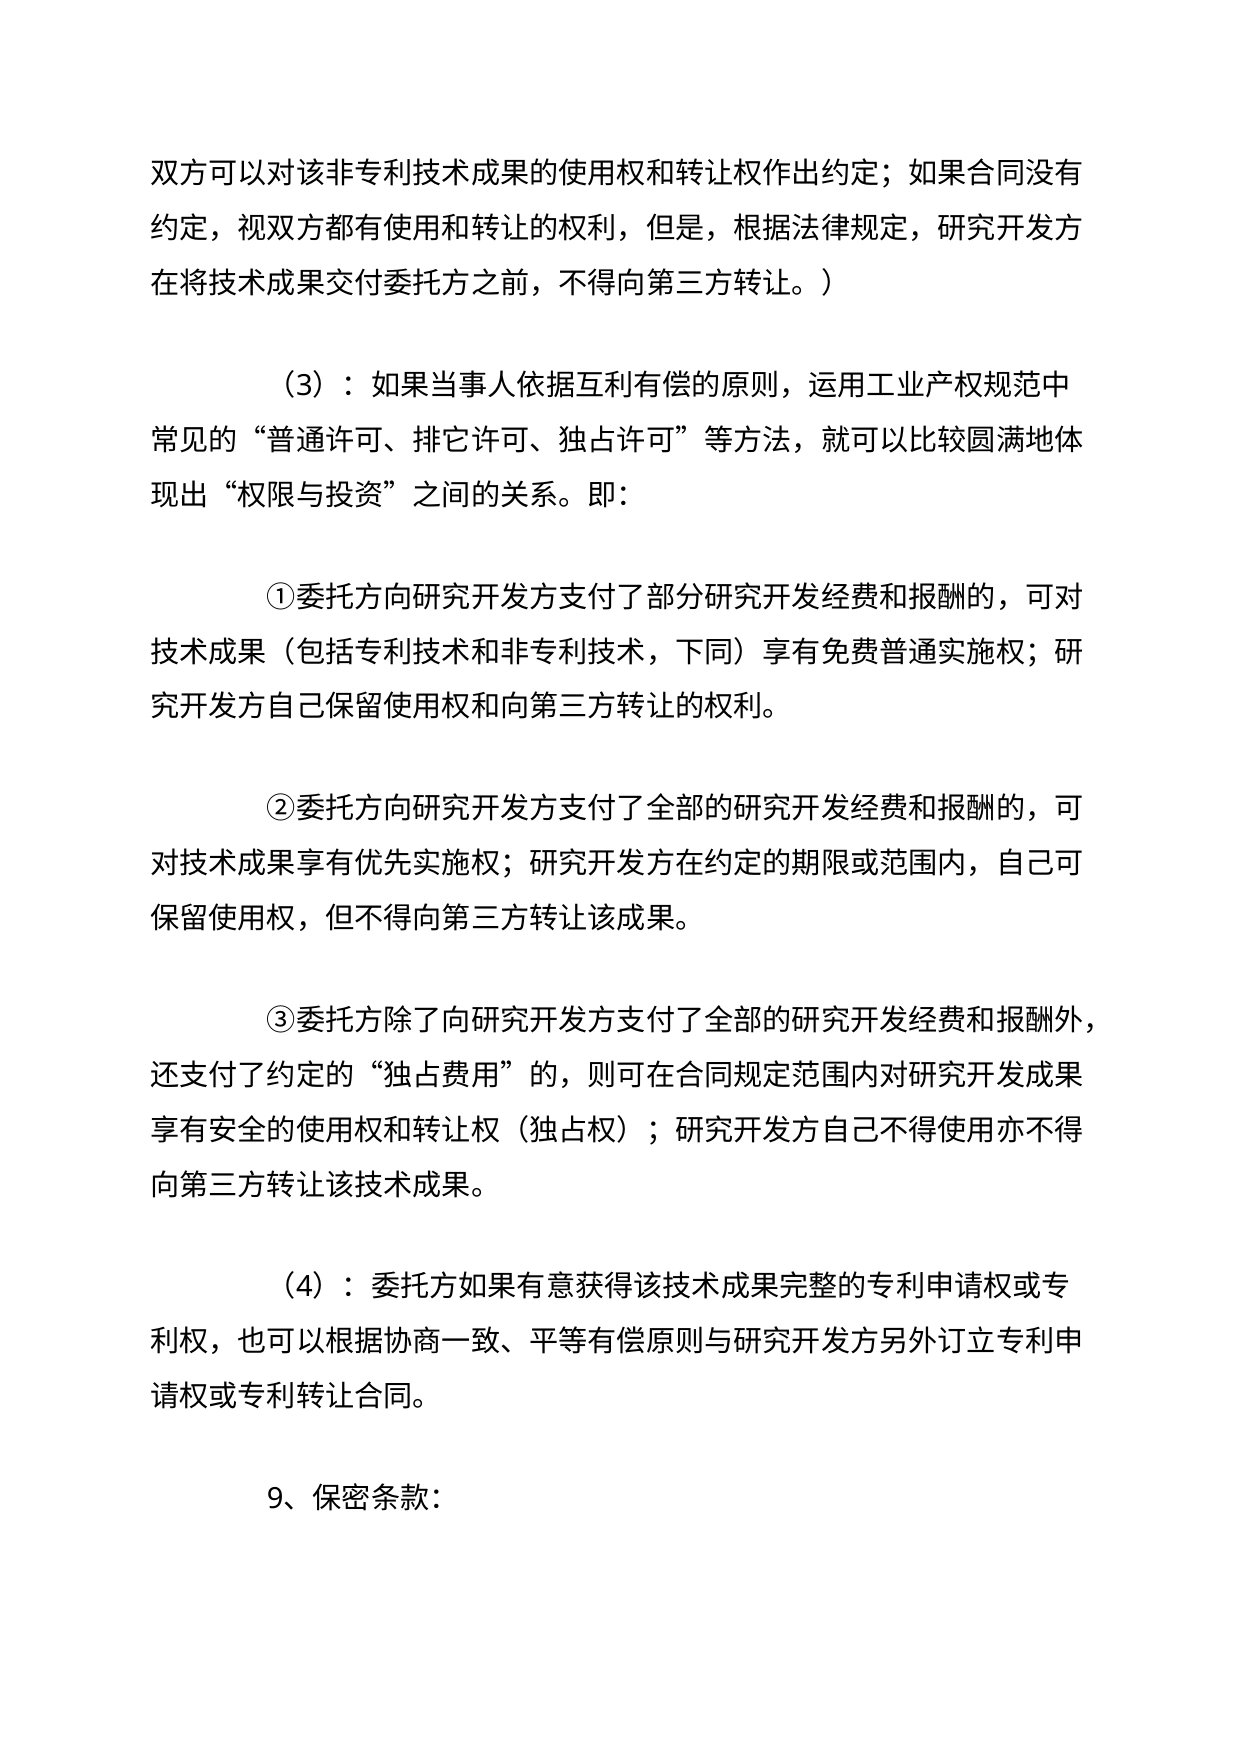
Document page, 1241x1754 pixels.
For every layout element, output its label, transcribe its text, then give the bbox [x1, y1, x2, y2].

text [150, 150, 1090, 302]
text （3）：如果当事人依据互利有偿的原则，运用工业产权规范中常见的“普通许可、排它许可、独占许可”等方法，就可以比较圆满地体现出“权限与投资”之间的关系。即： [150, 362, 1090, 514]
text ②委托方向研究开发方支付了全部的研究开发经费和报酬的，可对技术成果享有优先实施权；研究开发方在约定的期限或范围内，自己可保留使用权，但不得向第三方转让该成果。 [150, 785, 1090, 937]
text ③委托方除了向研究开发方支付了全部的研究开发经费和报酬外，还支付了约定的“独占费用”的，则可在合同规定范围内对研究开发成果享有安全的使用权和转让权（独占权）；研究开发方自己不得使用亦不得向第三方转让该技术成果。 [150, 996, 1090, 1203]
text （4）：委托方如果有意获得该技术成果完整的专利申请权或专利权，也可以根据协商一致、平等有偿原则与研究开发方另外订立专利申请权或专利转让合同。 [150, 1263, 1090, 1415]
text 9、保密条款： [150, 1474, 1090, 1517]
text ①委托方向研究开发方支付了部分研究开发经费和报酬的，可对技术成果（包括专利技术和非专利技术，下同）享有免费普通实施权；研究开发方自己保留使用权和向第三方转让的权利。 [150, 573, 1090, 725]
